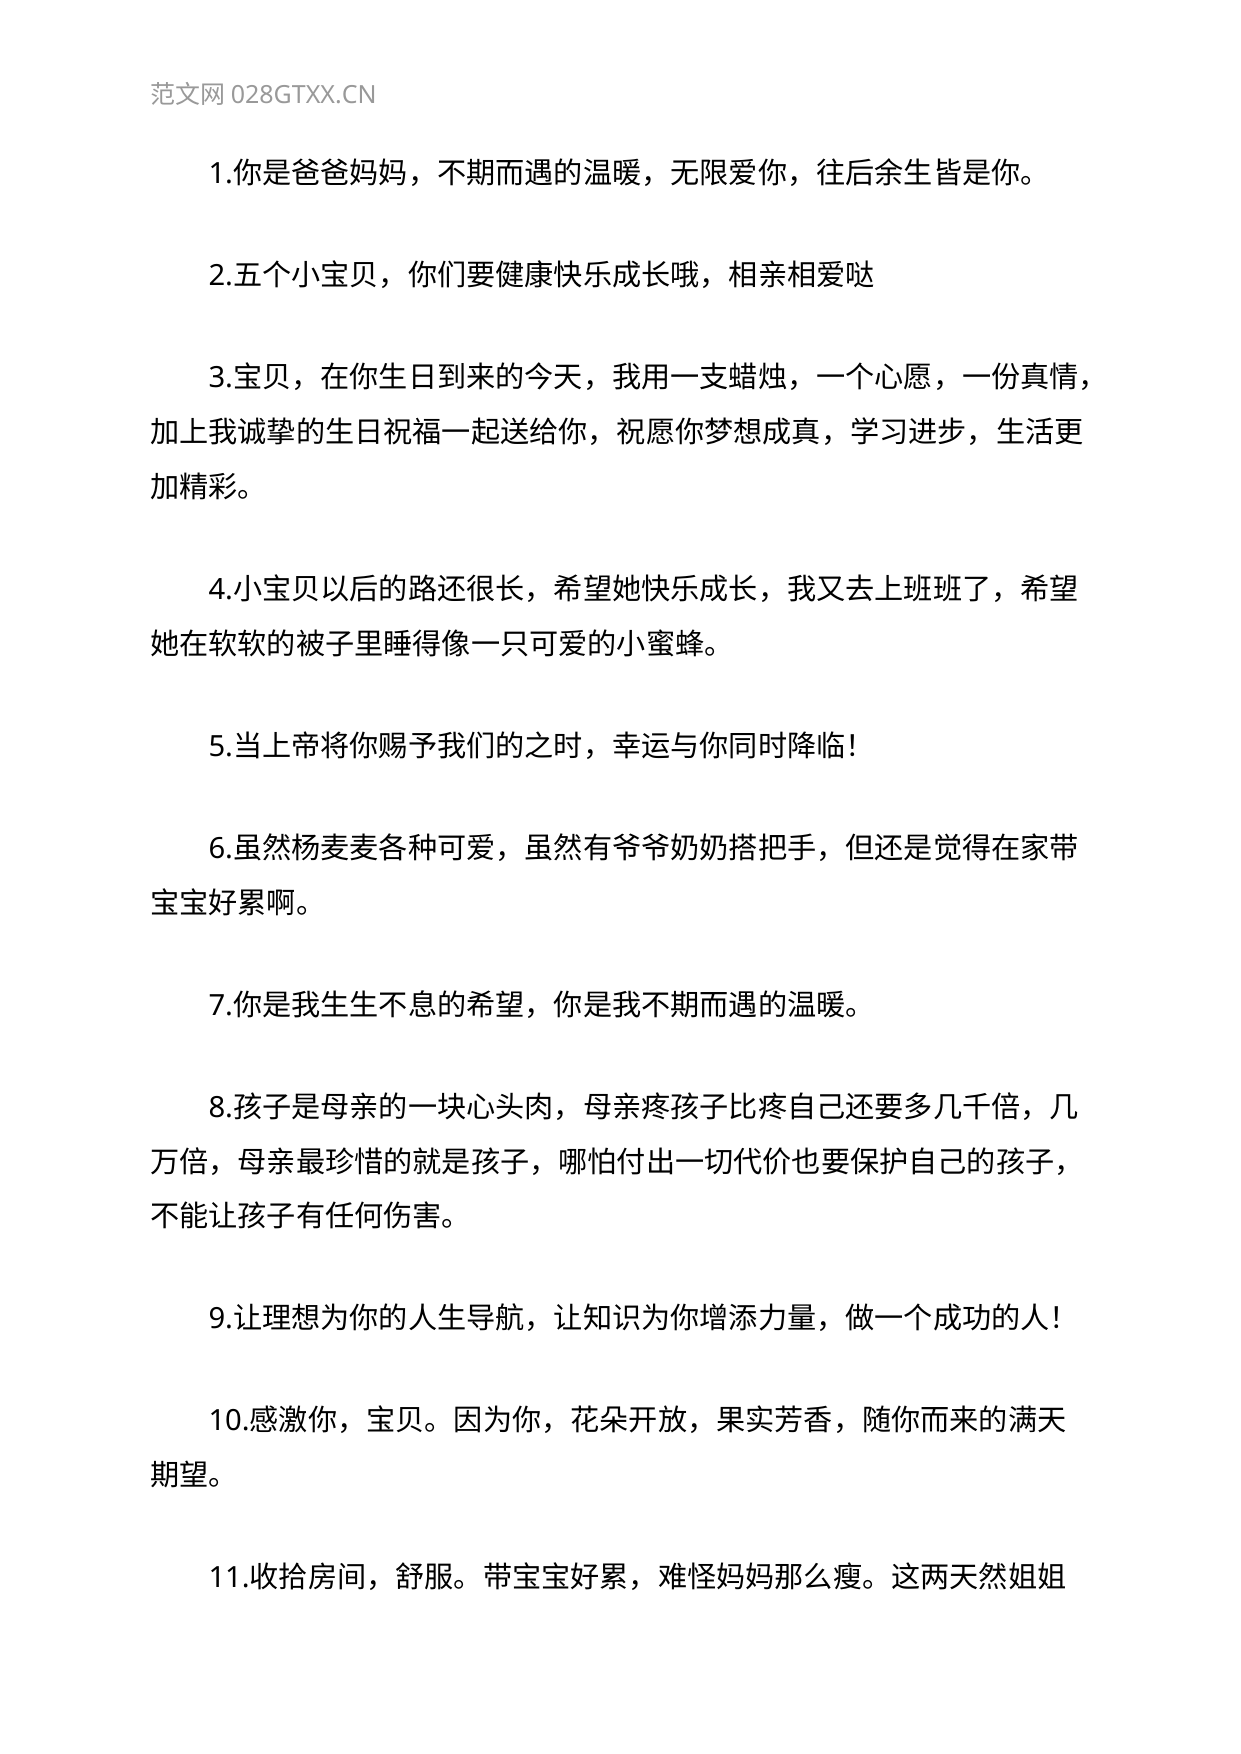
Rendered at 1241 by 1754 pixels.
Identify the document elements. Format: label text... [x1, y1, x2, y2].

text 5.当上帝将你赐予我们的之时，幸运与你同时降临！ [150, 722, 1090, 765]
text 1.你是爸爸妈妈，不期而遇的温暖，无限爱你，往后余生皆是你。 [150, 150, 1090, 192]
text 9.让理想为你的人生导航，让知识为你增添力量，做一个成功的人！ [150, 1295, 1090, 1337]
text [150, 1553, 1090, 1596]
text 10.感激你，宝贝。因为你，花朵开放，果实芳香，随你而来的满天期望。 [150, 1397, 1090, 1494]
text 6.虽然杨麦麦各种可爱，虽然有爷爷奶奶搭把手，但还是觉得在家带宝宝好累啊。 [150, 824, 1090, 922]
text 4.小宝贝以后的路还很长，希望她快乐成长，我又去上班班了，希望她在软软的被子里睡得像一只可爱的小蜜蜂。 [150, 566, 1090, 663]
text 8.孩子是母亲的一块心头肉，母亲疼孩子比疼自己还要多几千倍，几万倍，母亲最珍惜的就是孩子，哪怕付出一切代价也要保护自己的孩子，不能让孩子有任何伤害。 [150, 1083, 1090, 1235]
text 3.宝贝，在你生日到来的今天，我用一支蜡烛，一个心愿，一份真情，加上我诚挚的生日祝福一起送给你，祝愿你梦想成真，学习进步，生活更加精彩。 [150, 354, 1090, 506]
text 2.五个小宝贝，你们要健康快乐成长哦，相亲相爱哒 [150, 252, 1090, 294]
text 7.你是我生生不息的希望，你是我不期而遇的温暖。 [150, 981, 1090, 1023]
